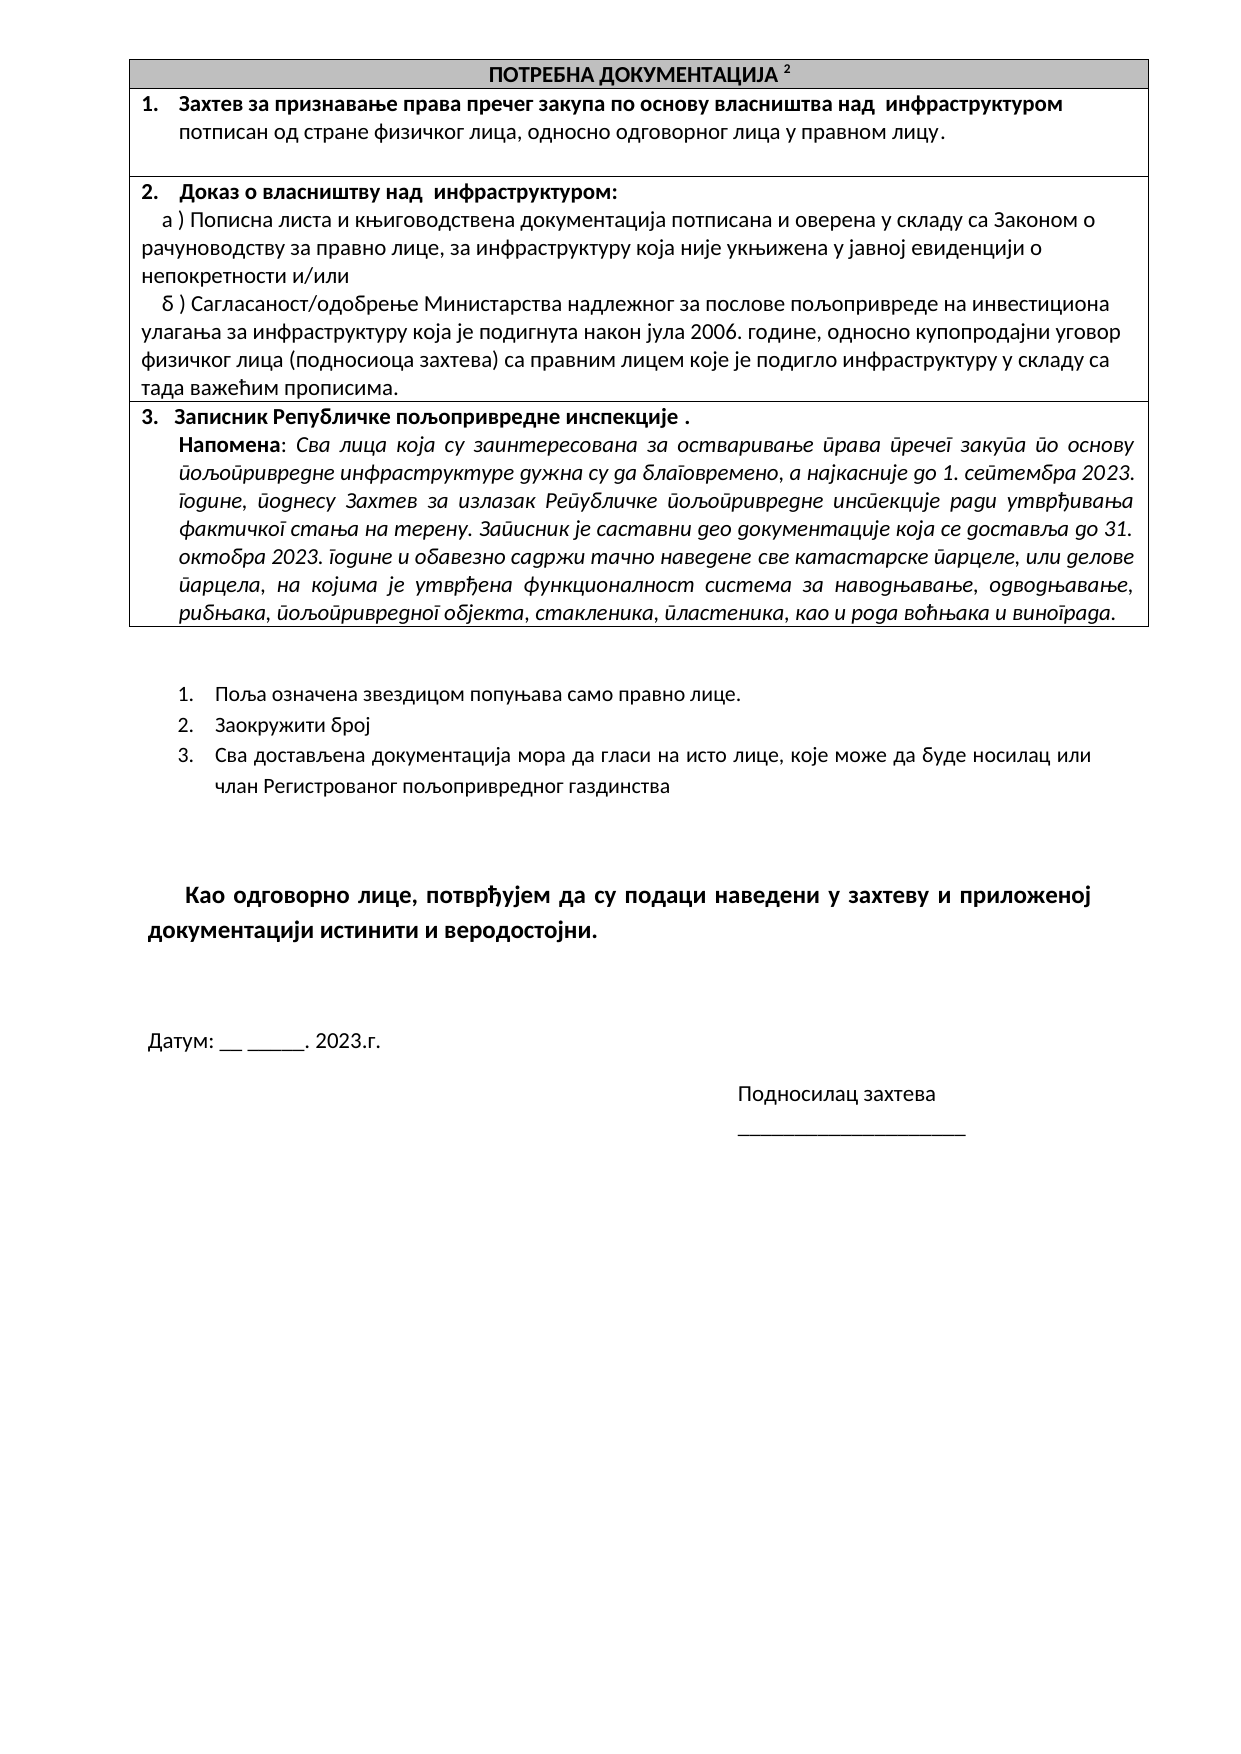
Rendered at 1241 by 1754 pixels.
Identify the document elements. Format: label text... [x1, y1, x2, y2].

list Заокружити број [177, 711, 1093, 737]
list Поља означена звездицом попуњава само правно лице. [177, 680, 1093, 707]
table_header ПОТРЕБНА ДОКУМЕНТАЦИЈА 2 [130, 60, 1148, 88]
text Датум: __ _____. 2023.г. [148, 1026, 1093, 1054]
table_cell Захтев за признавање права пречег закупа по основу власништва над инфраструктуром потписан од стране физичког лица, односно одговорног лица у правном лицу. [130, 89, 1148, 176]
text Као одговорно лице, потврђујем да су подаци наведени у захтеву и приложеној документацији истинити и веродостојни. [148, 879, 1093, 945]
table_cell 3. Записник Републичке пољопривредне инспекције . Напомена: Сва лица која су заинтересована за остваривање права пречег закупа по основу пољопривредне инфраструктуре дужна су да благовремено, а најкасније до 1. септембра 2023. године, поднесу Захтев за излазак Републичке пољопривредне инспекције ради утврђивања фактичког стања на терену. Записник је саставни део документације која се доставља до 31. октобра 2023. године и обавезно садржи тачно наведене све катастарске парцеле, или делове парцела, на којима је утврђена функционалност система за наводњавање, одводњавање, рибњака, пољопривредног објекта, стакленика, пластеника, као и рода воћњака и винограда. [130, 402, 1148, 626]
table_cell 2. Доказ о власништву над инфраструктуром: а ) Пописна листа и књиговодствена документација потписана и оверена у складу са Законом о рачуноводству за правно лице, за инфраструктуру која није укњижена у јавној евиденцији о непокретности и/или б ) Саглaсаност/одобрење Министарства надлежног за послове пољопривреде на инвестициона улагања за инфраструктуру која је подигнута након јула 2006. године, односно купопродајни уговор физичког лица (подносиоца захтева) са правним лицем које је подигло инфраструктуру у складу са тада важећим прописима. [130, 177, 1148, 401]
text Подносилац захтева ____________________ [148, 1079, 1093, 1139]
list Сва достављена документација мора да гласи на исто лице, које може да буде носилац или члан Регистрованог пољопривредног газдинства [177, 741, 1093, 799]
